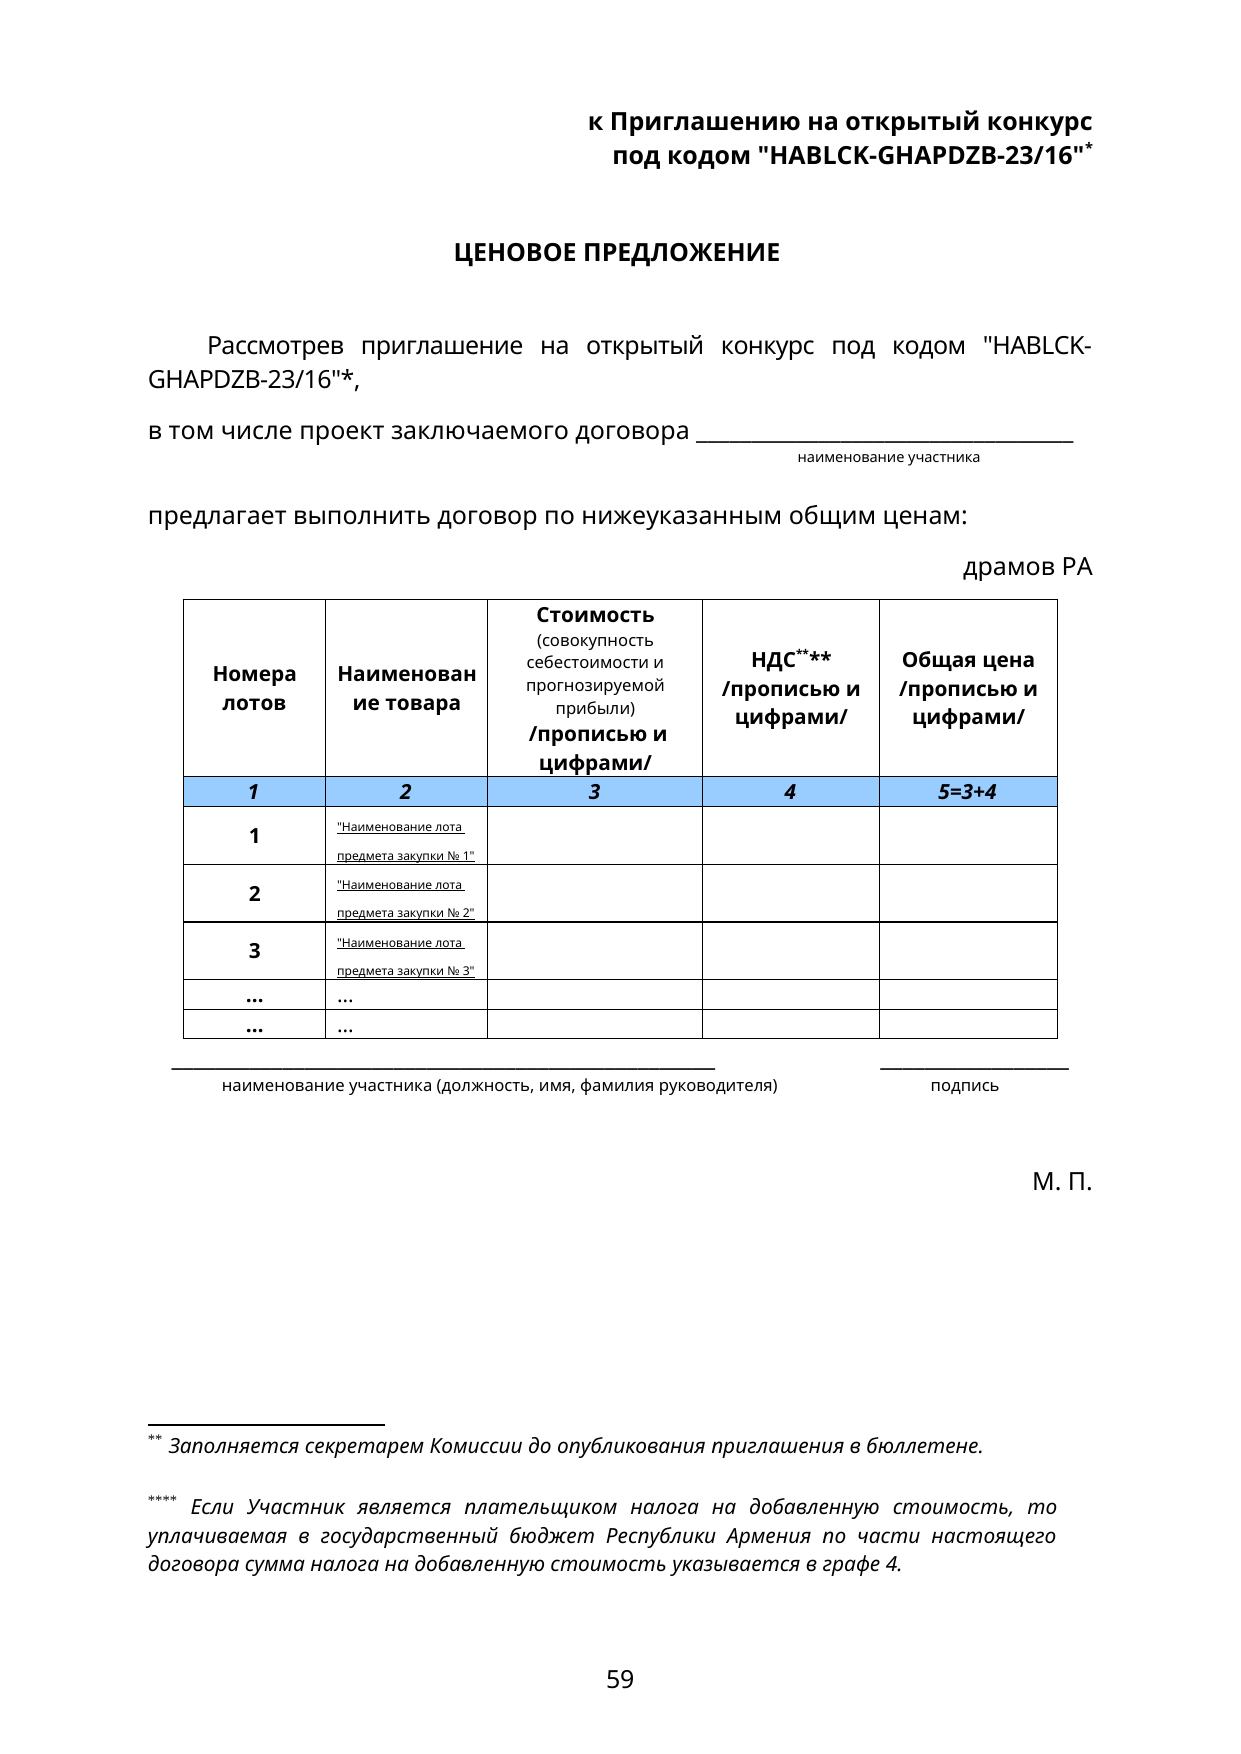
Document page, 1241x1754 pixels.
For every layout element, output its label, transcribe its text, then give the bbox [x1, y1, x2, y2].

table_cell [880, 923, 1057, 979]
table_cell [880, 1010, 1057, 1038]
table_cell [488, 865, 702, 921]
table_cell 1 [184, 777, 325, 806]
table_header Номера лотов [184, 600, 325, 776]
table_cell [703, 923, 879, 979]
table_cell ... [326, 980, 487, 1009]
table_cell [488, 807, 702, 863]
table_cell … [184, 980, 325, 1009]
table_cell "Наименование лота предмета закупки № 3" [326, 923, 487, 979]
table_cell [488, 923, 702, 979]
table_cell [703, 865, 879, 921]
text в том числе проект заключаемого договора __________________________________ [148, 413, 1092, 447]
text _________________________________________________ _________________ [148, 1039, 1092, 1073]
table_header Стоимость (совокупность себестоимости и прогнозируемой прибыли) /прописью и цифрами/ [488, 600, 702, 776]
table_header Наименование товара [326, 600, 487, 776]
table_cell [703, 980, 879, 1009]
table_header НДС** /прописью и цифрами/ [703, 600, 879, 776]
table_cell [703, 1010, 879, 1038]
table_cell "Наименование лота предмета закупки № 1" [326, 807, 487, 863]
table_cell [880, 980, 1057, 1009]
table_cell [488, 1010, 702, 1038]
table_cell 1 [184, 807, 325, 863]
table_cell 2 [326, 777, 487, 806]
table_cell "Наименование лота предмета закупки № 2" [326, 865, 487, 921]
table_cell 2 [184, 865, 325, 921]
table_cell 4 [703, 777, 879, 806]
table_cell [488, 980, 702, 1009]
text наименование участника (должность, имя, фамилия руководителя) подпись [222, 1073, 1092, 1096]
text к Приглашению на открытый конкурс под кодом "HABLCK-GHAPDZB-23/16"* [148, 103, 1092, 172]
table_header Общая цена /прописью и цифрами/ [880, 600, 1057, 776]
table_cell ... [326, 1010, 487, 1038]
table_cell … [184, 1010, 325, 1038]
table_cell [880, 865, 1057, 921]
text предлагает выполнить договор по нижеуказанным общим ценам: [148, 497, 1092, 532]
text М. П. [148, 1163, 1092, 1198]
table_cell 3 [184, 923, 325, 979]
table_cell [880, 807, 1057, 863]
text Рассмотрев приглашение на открытый конкурс под кодом "HABLCK-GHAPDZB-23/16"*, [148, 328, 1092, 396]
text драмов РА [148, 548, 1092, 582]
text ЦЕНОВОЕ ПРЕДЛОЖЕНИЕ [141, 235, 1092, 269]
text наименование участника [797, 447, 1092, 481]
table_cell [703, 807, 879, 863]
table_cell 5=3+4 [880, 777, 1057, 806]
table_cell 3 [488, 777, 702, 806]
